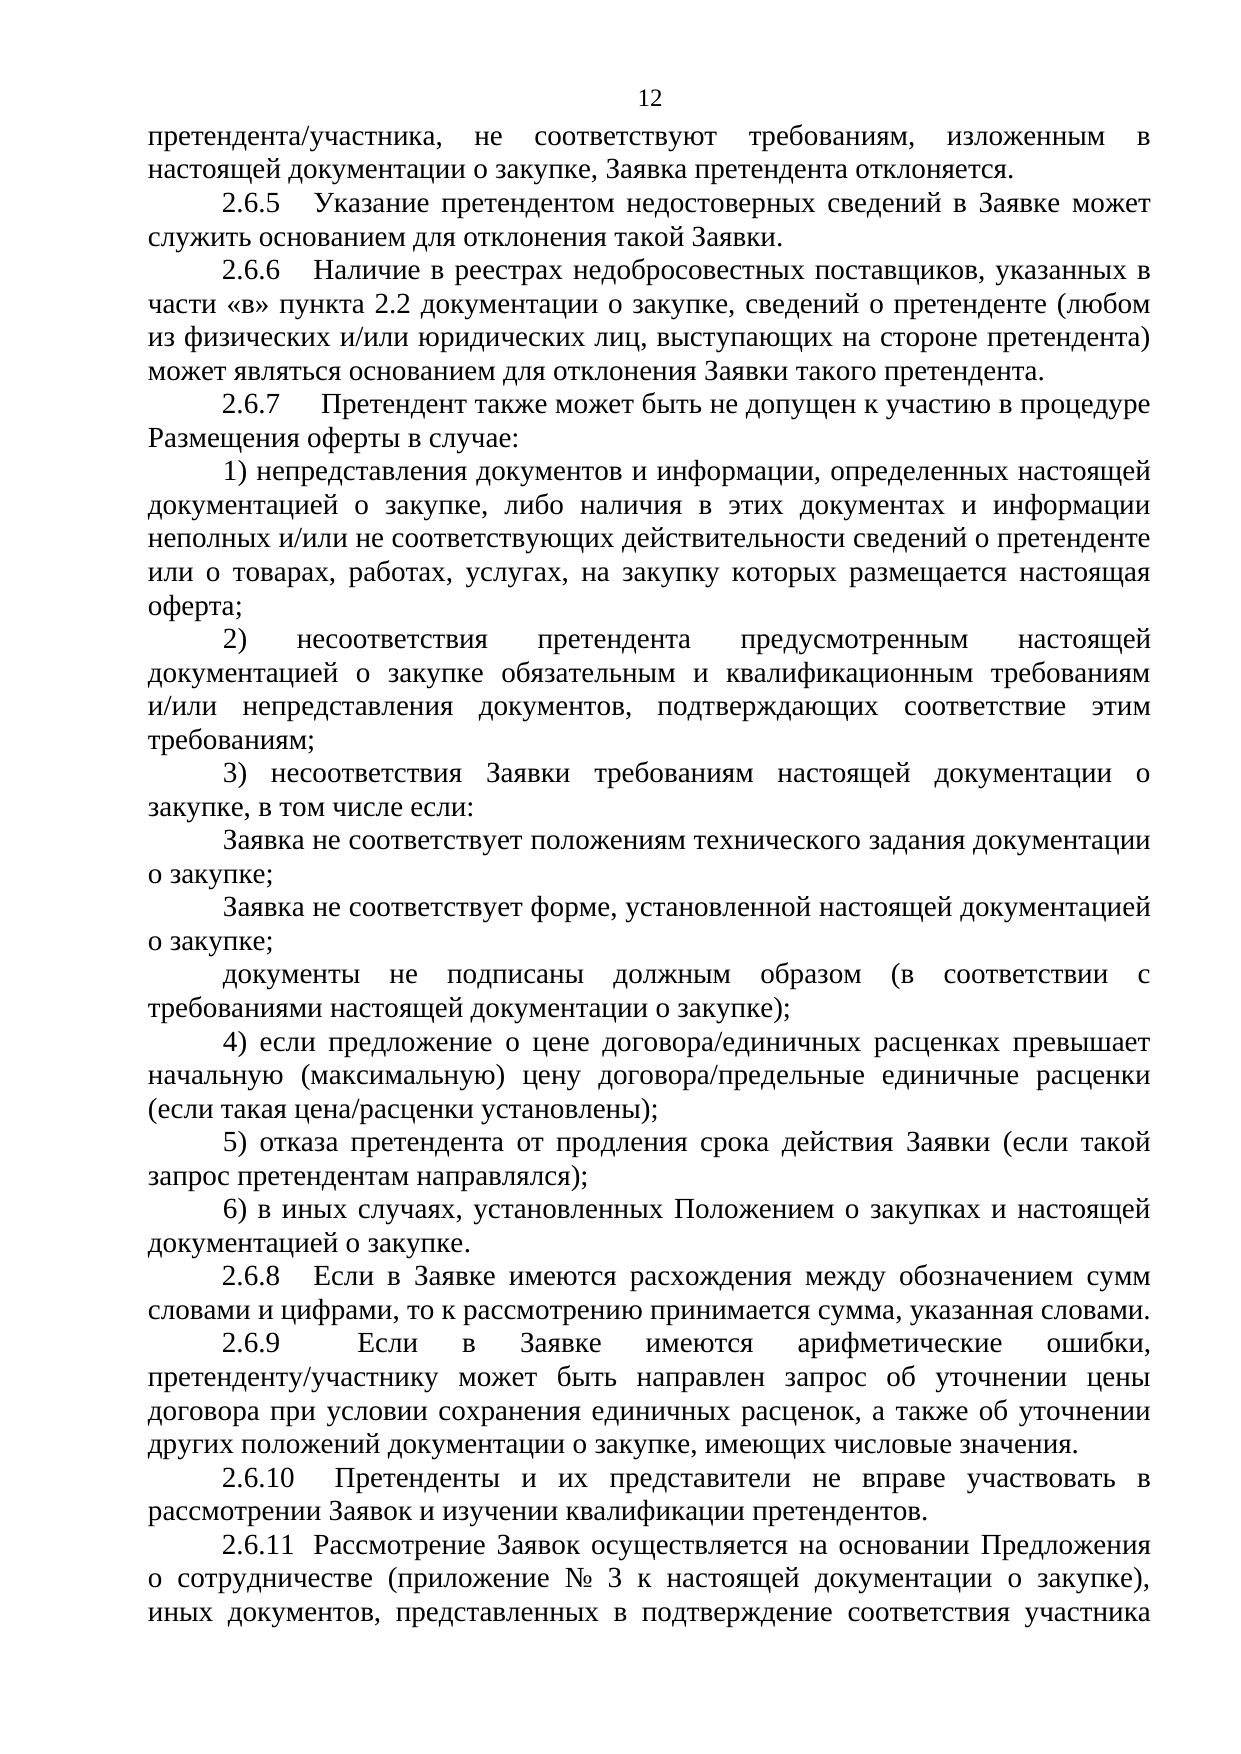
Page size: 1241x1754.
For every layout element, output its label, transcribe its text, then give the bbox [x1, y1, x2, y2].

text 6) в иных случаях, установленных Положением о закупках и настоящей документацией о закупке. [148, 1191, 1152, 1258]
text 1) непредставления документов и информации, определенных настоящей документацией о закупке, либо наличия в этих документах и информации неполных и/или не соответствующих действительности сведений о претенденте или о товарах, работах, услугах, на закупку которых размещается настоящая оферта; [148, 453, 1152, 621]
text Заявка не соответствует форме, установленной настоящей документацией о закупке; [148, 889, 1152, 957]
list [148, 1527, 1152, 1627]
list Если в Заявке имеются арифметические ошибки, претенденту/участнику может быть направлен запрос об уточнении цены договора при условии сохранения единичных расценок, а также об уточнении других положений документации о закупке, имеющих числовые значения. [148, 1326, 1152, 1460]
text документы не подписаны должным образом (в соответствии с требованиями настоящей документации о закупке); [148, 957, 1152, 1024]
text 4) если предложение о цене договора/единичных расценках превышает начальную (максимальную) цену договора/предельные единичные расценки (если такая цена/расценки установлены); [148, 1024, 1152, 1124]
text 3) несоответствия Заявки требованиям настоящей документации о закупке, в том числе если: [148, 755, 1152, 822]
text 5) отказа претендента от продления срока действия Заявки (если такой запрос претендентам направлялся); [148, 1124, 1152, 1191]
list Если в Заявке имеются расхождения между обозначением сумм словами и цифрами, то к рассмотрению принимается сумма, указанная словами. [148, 1258, 1152, 1326]
list Претендент также может быть не допущен к участию в процедуре Размещения оферты в случае: [148, 386, 1152, 453]
list Указание претендентом недостоверных сведений в Заявке может служить основанием для отклонения такой Заявки. [148, 185, 1152, 252]
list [148, 118, 1152, 185]
list Претенденты и их представители не вправе участвовать в рассмотрении Заявок и изучении квалификации претендентов. [148, 1460, 1152, 1527]
text 2) несоответствия претендента предусмотренным настоящей документацией о закупке обязательным и квалификационным требованиям и/или непредставления документов, подтверждающих соответствие этим требованиям; [148, 621, 1152, 755]
text Заявка не соответствует положениям технического задания документации о закупке; [148, 822, 1152, 889]
list Наличие в реестрах недобросовестных поставщиков, указанных в части «в» пункта 2.2 документации о закупке, сведений о претенденте (любом из физических и/или юридических лиц, выступающих на стороне претендента) может являться основанием для отклонения Заявки такого претендента. [148, 252, 1152, 386]
